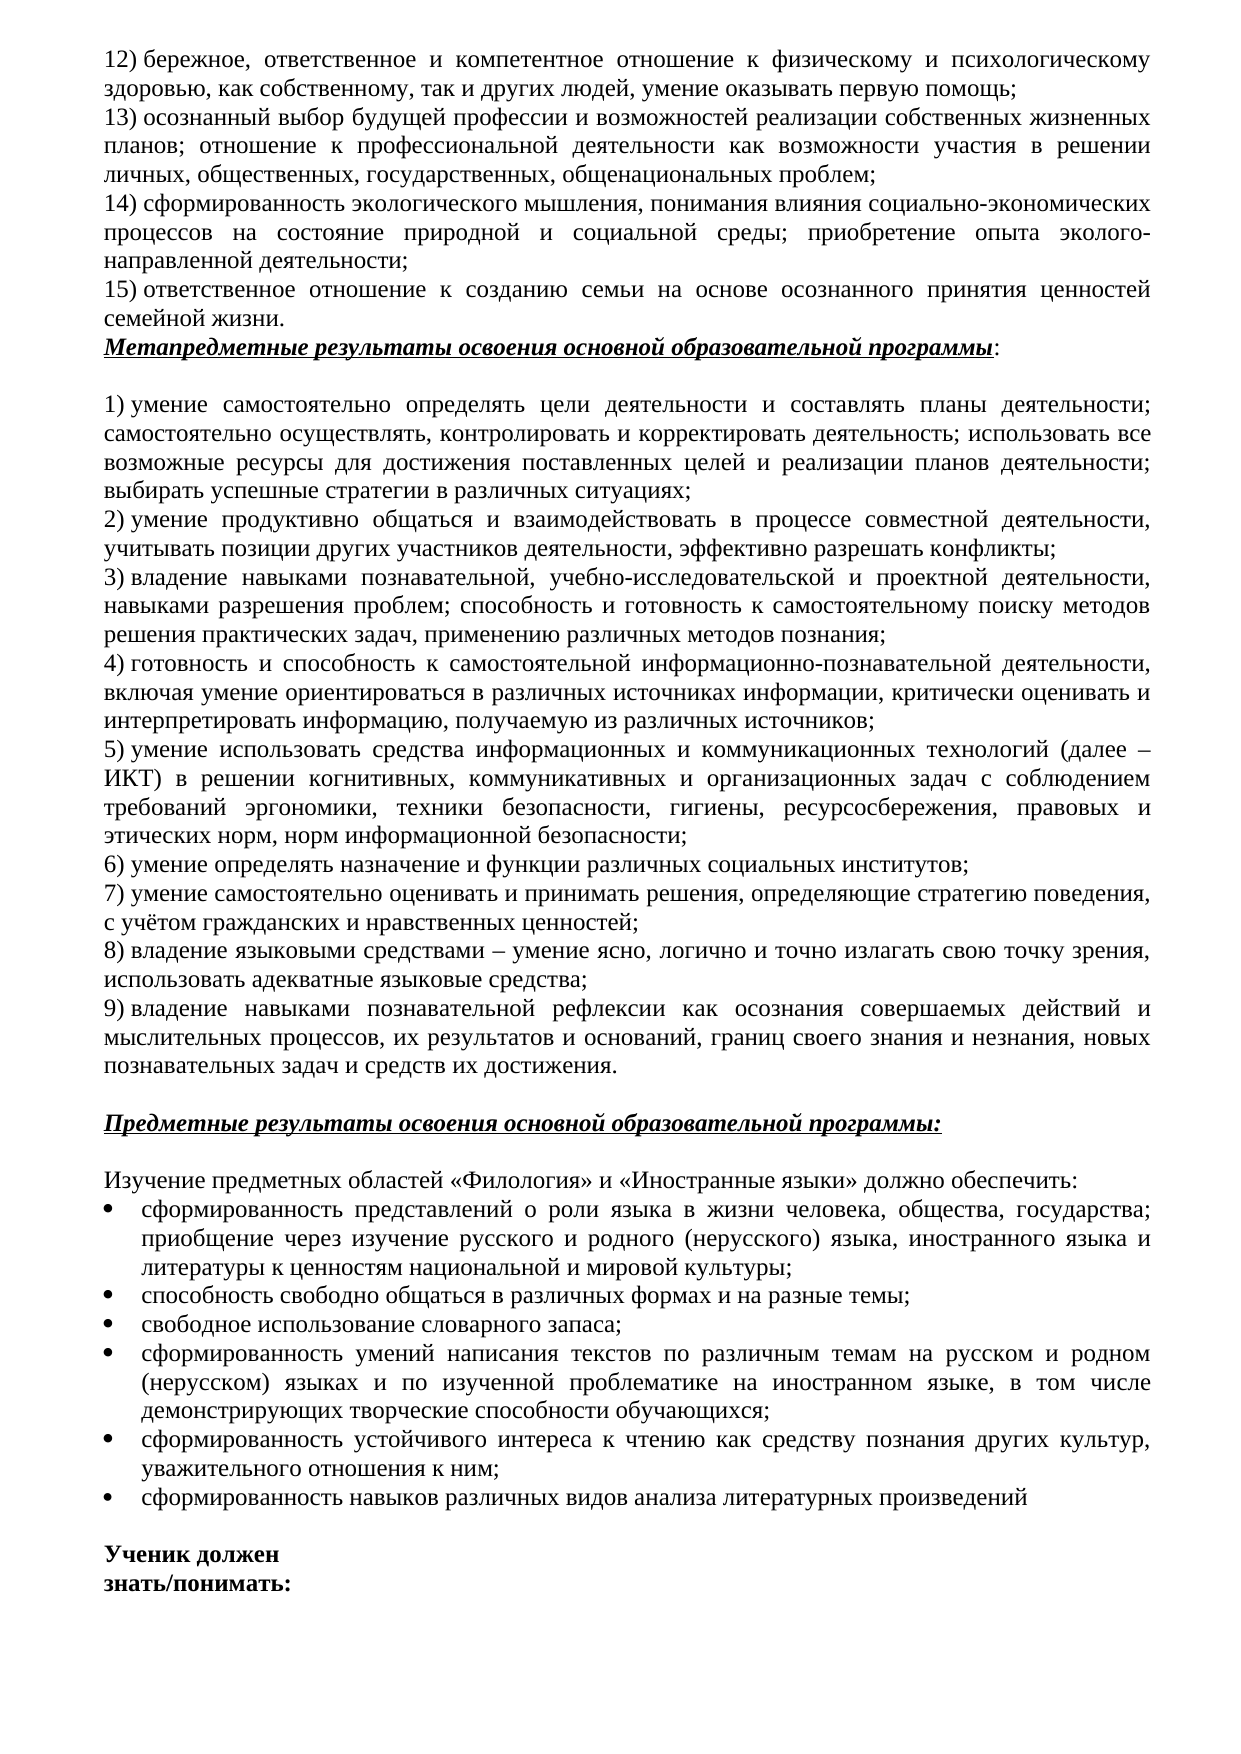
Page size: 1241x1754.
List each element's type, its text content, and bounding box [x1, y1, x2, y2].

text 10) эстетическое отношение к миру, включая эстетику быта, научного и технического творчества, спорта, общественных отношений; [103, 44, 1152, 102]
text 13) осознанный выбор будущей профессии и возможностей реализации собственных жизненных планов; отношение к профессиональной деятельности как возможности участия в решении личных, общественных, государственных, общенациональных проблем; [103, 246, 1152, 332]
text 3) владение навыками познавательной, учебно-исследовательской и проектной деятельности, навыками разрешения проблем; способность и готовность к самостоятельному поиску методов решения практических задач, применению различных методов познания; [103, 706, 1152, 792]
list сформированность представлений о роли языка в жизни человека, общества, государства; приобщение через изучение русского и родного (нерусского) языка, иностранного языка и литературы к ценностям национальной и мировой культуры; [103, 1338, 1152, 1424]
text 5) умение использовать средства информационных и коммуникационных технологий (далее – ИКТ) в решении когнитивных, коммуникативных и организационных задач с соблюдением требований эргономики, техники безопасности, гигиены, ресурсосбережения, правовых и этических норм, норм информационной безопасности; [103, 878, 1152, 993]
text 2) умение продуктивно общаться и взаимодействовать в процессе совместной деятельности, учитывать позиции других участников деятельности, эффективно разрешать конфликты; [103, 648, 1152, 706]
text 14) сформированность экологического мышления, понимания влияния социально-экономических процессов на состояние природной и социальной среды; приобретение опыта эколого-направленной деятельности; [103, 332, 1152, 418]
text Изучение предметных областей «Филология» и «Иностранные языки» должно обеспечить: [103, 1309, 1152, 1338]
list сформированность устойчивого интереса к чтению как средству познания других культур, уважительного отношения к ним; [103, 1568, 1152, 1626]
text 9) владение навыками познавательной рефлексии как осознания совершаемых действий и мыслительных процессов, их результатов и оснований, границ своего знания и незнания, новых познавательных задач и средств их достижения. [103, 1137, 1152, 1223]
list способность свободно общаться в различных формах и на разные темы; [103, 1424, 1152, 1453]
list свободное использование словарного запаса; [103, 1453, 1152, 1482]
text 8) владение языковыми средствами – умение ясно, логично и точно излагать свою точку зрения, использовать адекватные языковые средства; [103, 1079, 1152, 1137]
text 1) умение самостоятельно определять цели деятельности и составлять планы деятельности; самостоятельно осуществлять, контролировать и корректировать деятельность; использовать все возможные ресурсы для достижения поставленных целей и реализации планов деятельности; выбирать успешные стратегии в различных ситуациях; [103, 533, 1152, 648]
text 15) ответственное отношение к созданию семьи на основе осознанного принятия ценностей семейной жизни. [103, 418, 1152, 476]
text Метапредметные результаты освоения основной образовательной программы: [103, 476, 1152, 504]
text 6) умение определять назначение и функции различных социальных институтов; [103, 993, 1152, 1022]
text 11) принятие и реализацию ценностей здорового и безопасного образа жизни, потребности в физическом самосовершенствовании, занятиях спортивно-оздоровительной деятельностью, неприятие вредных привычек: курения, употребления алкоголя, наркотиков; [103, 102, 1152, 188]
text 12) бережное, ответственное и компетентное отношение к физическому и психологическому здоровью, как собственному, так и других людей, умение оказывать первую помощь; [103, 188, 1152, 246]
list сформированность умений написания текстов по различным темам на русском и родном (нерусском) языках и по изученной проблематике на иностранном языке, в том числе демонстрирующих творческие способности обучающихся; [103, 1482, 1152, 1568]
text 7) умение самостоятельно оценивать и принимать решения, определяющие стратегию поведения, с учётом гражданских и нравственных ценностей; [103, 1022, 1152, 1079]
text 4) готовность и способность к самостоятельной информационно-познавательной деятельности, включая умение ориентироваться в различных источниках информации, критически оценивать и интерпретировать информацию, получаемую из различных источников; [103, 792, 1152, 878]
text Предметные результаты освоения основной образовательной программы: [103, 1252, 1152, 1281]
